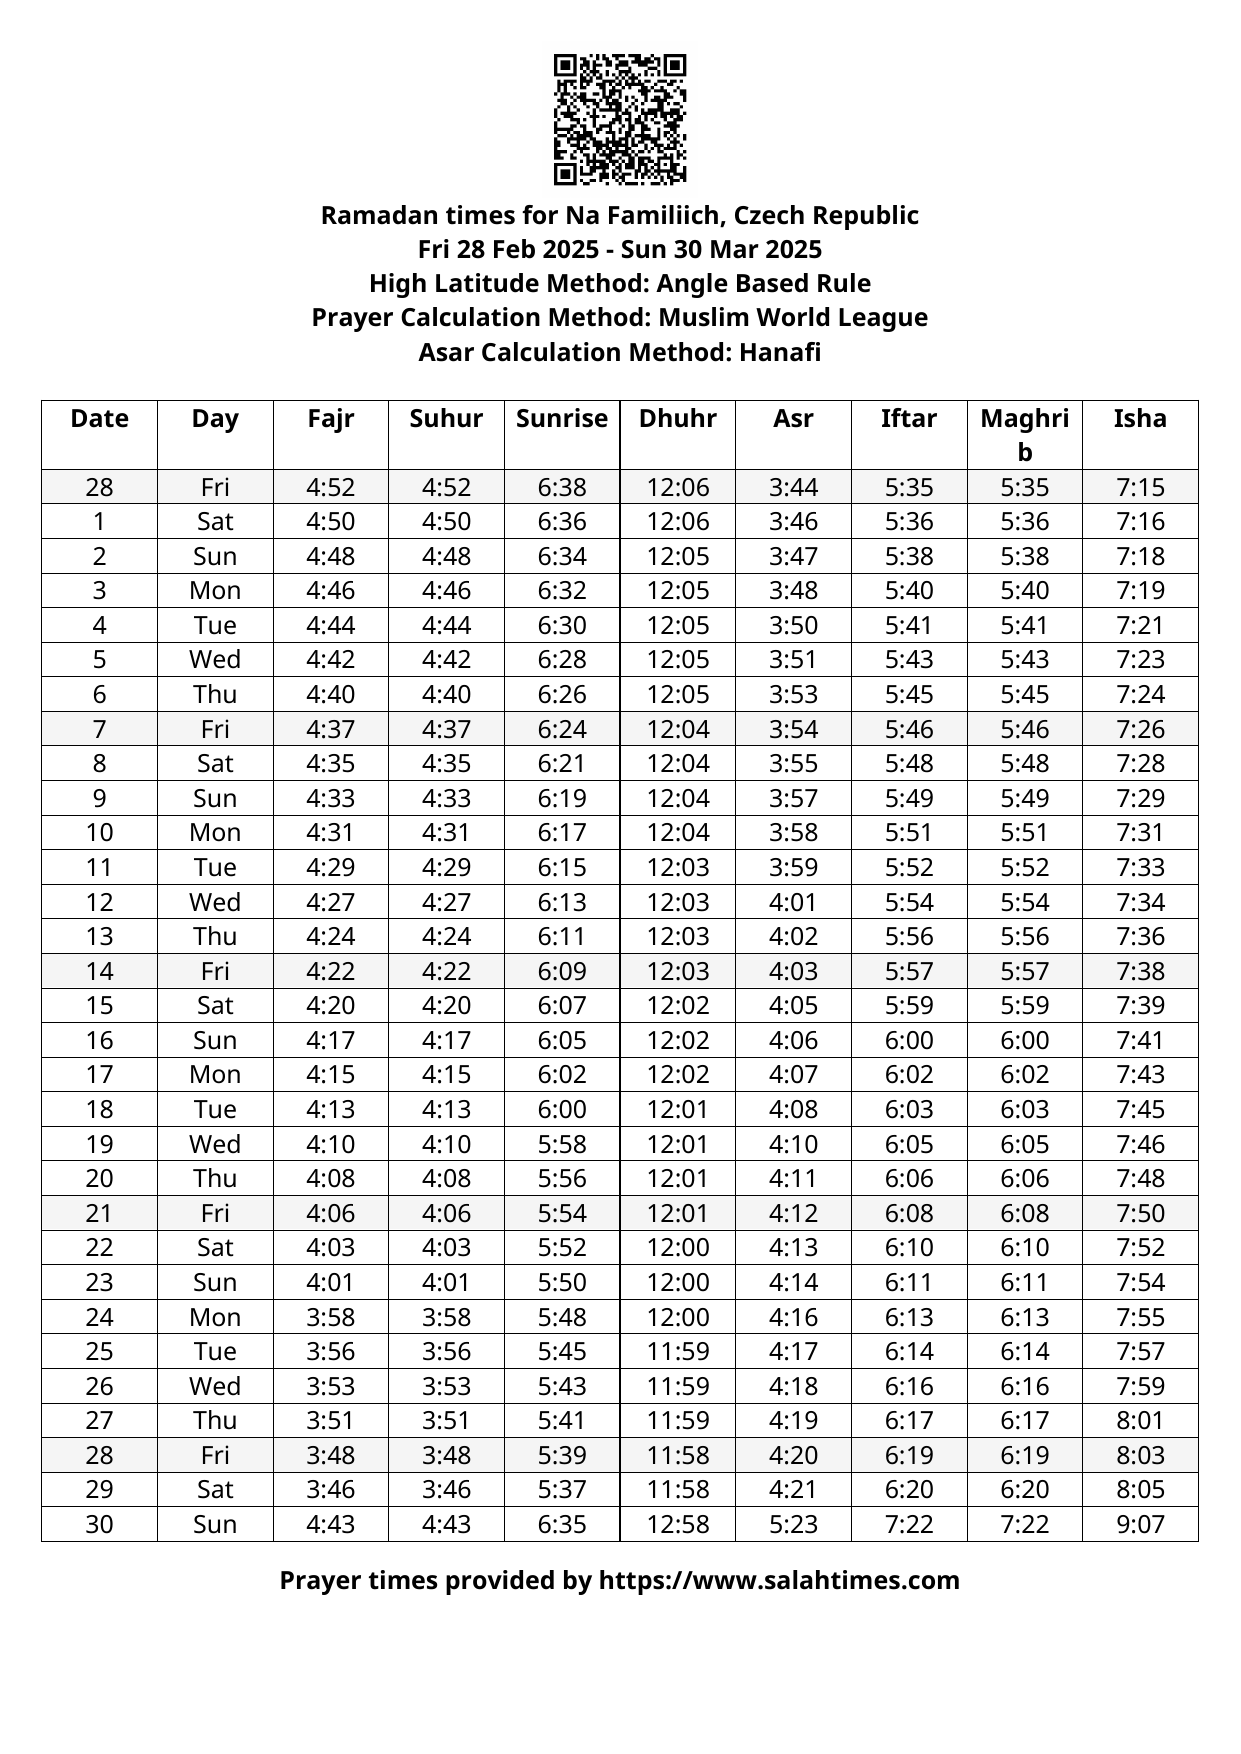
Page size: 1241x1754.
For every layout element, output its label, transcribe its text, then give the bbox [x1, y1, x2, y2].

table_cell 4:29 [389, 850, 504, 884]
text Prayer times provided by https://www.salahtimes.com [42, 1563, 1198, 1597]
table_cell 5:38 [968, 539, 1082, 572]
table_cell 3:54 [736, 712, 851, 745]
table_cell 4:10 [274, 1127, 388, 1160]
table_cell 11:59 [621, 1334, 735, 1368]
table_cell 3:53 [736, 677, 851, 711]
table_cell 5:56 [852, 919, 967, 953]
table_header Isha [1083, 401, 1198, 469]
table_cell 11 [42, 850, 157, 884]
table_cell 5:51 [852, 816, 967, 849]
table_cell 5:54 [505, 1196, 619, 1229]
table_cell 23 [42, 1265, 157, 1299]
table_cell 6:08 [968, 1196, 1082, 1229]
table_cell Fri [158, 1196, 273, 1229]
table_cell 6:30 [505, 608, 619, 642]
table_cell 4:06 [274, 1196, 388, 1229]
table_cell 3:50 [736, 608, 851, 642]
table_cell 5:40 [852, 574, 967, 607]
table_cell 7:38 [1083, 954, 1198, 987]
table_cell 28 [42, 1438, 157, 1472]
table_cell 7:23 [1083, 643, 1198, 676]
table_cell 5:43 [852, 643, 967, 676]
table_cell 3:46 [389, 1473, 504, 1506]
table_cell 7:31 [1083, 816, 1198, 849]
table_cell 4:33 [389, 781, 504, 814]
table_cell 4:05 [736, 989, 851, 1022]
table_cell 5:45 [852, 677, 967, 711]
table_cell 12:02 [621, 1058, 735, 1091]
table_cell 2 [42, 539, 157, 572]
table_cell 6:13 [505, 885, 619, 918]
table_cell 3 [42, 574, 157, 607]
table_cell 7:36 [1083, 919, 1198, 953]
table_cell 3:46 [274, 1473, 388, 1506]
table_header Fajr [274, 401, 388, 469]
table_cell Wed [158, 1369, 273, 1402]
table_cell 7:39 [1083, 989, 1198, 1022]
table_cell 7:19 [1083, 574, 1198, 607]
table_cell 4:43 [389, 1507, 504, 1541]
table_cell Thu [158, 1404, 273, 1437]
table_cell 3:48 [736, 574, 851, 607]
table_cell 6:26 [505, 677, 619, 711]
table_cell 6:32 [505, 574, 619, 607]
table_cell Mon [158, 816, 273, 849]
table_cell 5:49 [968, 781, 1082, 814]
table_cell 12:06 [621, 504, 735, 538]
table_cell 7:22 [852, 1507, 967, 1541]
table_cell 7:21 [1083, 608, 1198, 642]
table_cell 7 [42, 712, 157, 745]
table_cell 11:59 [621, 1404, 735, 1437]
table_cell 6:17 [505, 816, 619, 849]
table_cell 7:45 [1083, 1092, 1198, 1126]
table_cell 6:14 [852, 1334, 967, 1368]
table_cell 4:48 [274, 539, 388, 572]
table_cell 6:10 [852, 1231, 967, 1264]
table_cell 21 [42, 1196, 157, 1229]
table_cell Wed [158, 885, 273, 918]
table_cell 6:14 [968, 1334, 1082, 1368]
table_cell 5:59 [852, 989, 967, 1022]
table_cell 5:45 [968, 677, 1082, 711]
table_cell 12:04 [621, 746, 735, 780]
table_cell 4:10 [736, 1127, 851, 1160]
table_cell 6:19 [505, 781, 619, 814]
table_cell 4:50 [274, 504, 388, 538]
table_cell 5:56 [505, 1161, 619, 1195]
table_cell 29 [42, 1473, 157, 1506]
table_cell 4:40 [389, 677, 504, 711]
table_cell 6:02 [968, 1058, 1082, 1091]
table_cell 6:00 [852, 1023, 967, 1057]
table_cell 4:46 [389, 574, 504, 607]
table_cell 12:04 [621, 781, 735, 814]
table_cell 11:59 [621, 1369, 735, 1402]
table_cell 4:44 [274, 608, 388, 642]
table_header Day [158, 401, 273, 469]
table_cell 4:06 [389, 1196, 504, 1229]
table_cell 4:11 [736, 1161, 851, 1195]
table_cell 30 [42, 1507, 157, 1541]
table_cell Sun [158, 1507, 273, 1541]
table_cell 6:10 [968, 1231, 1082, 1264]
table_cell 5:49 [852, 781, 967, 814]
table_cell 3:46 [736, 504, 851, 538]
table_cell 6:08 [852, 1196, 967, 1229]
table_cell 4:13 [389, 1092, 504, 1126]
table_cell 4:08 [736, 1092, 851, 1126]
table_header Sunrise [505, 401, 619, 469]
table_cell 11:58 [621, 1473, 735, 1506]
table_cell 6:06 [968, 1161, 1082, 1195]
table_cell Sat [158, 746, 273, 780]
table_cell 10 [42, 816, 157, 849]
table_cell 5:54 [968, 885, 1082, 918]
table_cell 12:05 [621, 539, 735, 572]
table_cell 5:41 [505, 1404, 619, 1437]
table_cell 3:58 [274, 1300, 388, 1333]
table_cell 7:43 [1083, 1058, 1198, 1091]
table_cell 3:58 [389, 1300, 504, 1333]
table_cell 17 [42, 1058, 157, 1091]
table_cell 6:02 [505, 1058, 619, 1091]
table_cell 12:05 [621, 608, 735, 642]
table_cell 3:51 [389, 1404, 504, 1437]
table_cell 6:09 [505, 954, 619, 987]
table_header Asr [736, 401, 851, 469]
table_cell 6:03 [968, 1092, 1082, 1126]
table_cell 4:42 [274, 643, 388, 676]
table_cell 12:04 [621, 712, 735, 745]
table_cell 4:50 [389, 504, 504, 538]
table_cell 6:07 [505, 989, 619, 1022]
table_cell 4:16 [736, 1300, 851, 1333]
table_cell 6:28 [505, 643, 619, 676]
text Fri 28 Feb 2025 - Sun 30 Mar 2025 [42, 232, 1198, 266]
table_cell 4:48 [389, 539, 504, 572]
table_cell 11:58 [621, 1438, 735, 1472]
table_cell 12:04 [621, 816, 735, 849]
table_cell 3:59 [736, 850, 851, 884]
table_cell 24 [42, 1300, 157, 1333]
table_cell 7:29 [1083, 781, 1198, 814]
table_cell 12:03 [621, 954, 735, 987]
table_cell 20 [42, 1161, 157, 1195]
table_cell 5:38 [852, 539, 967, 572]
table_cell Tue [158, 850, 273, 884]
table_cell 7:52 [1083, 1231, 1198, 1264]
table_cell 9 [42, 781, 157, 814]
table_cell 28 [42, 470, 157, 503]
table_cell 4:20 [389, 989, 504, 1022]
table_cell 4:15 [389, 1058, 504, 1091]
table_cell 12:05 [621, 677, 735, 711]
table_cell 4:22 [389, 954, 504, 987]
table_cell 4:01 [389, 1265, 504, 1299]
table_cell 6:24 [505, 712, 619, 745]
table_cell 5:54 [852, 885, 967, 918]
table_cell 4:29 [274, 850, 388, 884]
table_cell 6:02 [852, 1058, 967, 1091]
table_cell 4:19 [736, 1404, 851, 1437]
table_cell 6:13 [852, 1300, 967, 1333]
table_cell 8:01 [1083, 1404, 1198, 1437]
table_cell Thu [158, 677, 273, 711]
table_cell 6:11 [968, 1265, 1082, 1299]
table_cell 7:57 [1083, 1334, 1198, 1368]
table_cell 4:21 [736, 1473, 851, 1506]
table_cell 4:17 [389, 1023, 504, 1057]
table_cell 7:50 [1083, 1196, 1198, 1229]
table_cell 3:51 [736, 643, 851, 676]
table_cell 4:46 [274, 574, 388, 607]
table_cell 8:03 [1083, 1438, 1198, 1472]
table_cell 6:35 [505, 1507, 619, 1541]
table_cell 5:52 [505, 1231, 619, 1264]
table_cell 12:00 [621, 1300, 735, 1333]
table_cell Wed [158, 1127, 273, 1160]
table_cell 7:54 [1083, 1265, 1198, 1299]
table_cell 8:05 [1083, 1473, 1198, 1506]
table_cell Sat [158, 1231, 273, 1264]
table_cell 5:57 [852, 954, 967, 987]
table_cell 4:52 [389, 470, 504, 503]
table_cell 5:41 [968, 608, 1082, 642]
table_cell 4:18 [736, 1369, 851, 1402]
table_cell 6:00 [505, 1092, 619, 1126]
table_cell 5:36 [852, 504, 967, 538]
table_cell 7:24 [1083, 677, 1198, 711]
table_cell 4:40 [274, 677, 388, 711]
table_cell 12:03 [621, 885, 735, 918]
table_cell 12:02 [621, 1023, 735, 1057]
table_cell Sat [158, 504, 273, 538]
table_cell 4:33 [274, 781, 388, 814]
table_cell 4:01 [274, 1265, 388, 1299]
table_cell Sat [158, 1473, 273, 1506]
table_cell 4:10 [389, 1127, 504, 1160]
table_cell 7:55 [1083, 1300, 1198, 1333]
table_cell 25 [42, 1334, 157, 1368]
table_cell 6:06 [852, 1161, 967, 1195]
table_cell Sun [158, 1265, 273, 1299]
table_cell 26 [42, 1369, 157, 1402]
table_cell Fri [158, 954, 273, 987]
table_cell 5:52 [968, 850, 1082, 884]
table_cell 12:05 [621, 574, 735, 607]
table_cell 6:00 [968, 1023, 1082, 1057]
table_cell 12:00 [621, 1231, 735, 1264]
table_cell 4:43 [274, 1507, 388, 1541]
table_cell 4:35 [389, 746, 504, 780]
table_cell Sun [158, 781, 273, 814]
table_cell 6:19 [968, 1438, 1082, 1472]
table_cell 4:37 [274, 712, 388, 745]
table_cell 5:48 [968, 746, 1082, 780]
table_cell 3:53 [389, 1369, 504, 1402]
table_cell 12:01 [621, 1161, 735, 1195]
table_cell 7:59 [1083, 1369, 1198, 1402]
table_cell 4:44 [389, 608, 504, 642]
table_cell Wed [158, 643, 273, 676]
table_cell 3:53 [274, 1369, 388, 1402]
table_cell 3:56 [274, 1334, 388, 1368]
table_cell 4:14 [736, 1265, 851, 1299]
table_cell 16 [42, 1023, 157, 1057]
table_cell 5:51 [968, 816, 1082, 849]
table_cell 3:51 [274, 1404, 388, 1437]
table_cell 3:47 [736, 539, 851, 572]
table_cell 3:56 [389, 1334, 504, 1368]
table_cell 1 [42, 504, 157, 538]
table_header Dhuhr [621, 401, 735, 469]
table_cell Tue [158, 1092, 273, 1126]
table_cell 12:06 [621, 470, 735, 503]
table_cell 7:48 [1083, 1161, 1198, 1195]
table_cell 6:21 [505, 746, 619, 780]
text Ramadan times for Na Familiich, Czech Republic [42, 198, 1198, 232]
table_cell 7:18 [1083, 539, 1198, 572]
table_cell 5:46 [852, 712, 967, 745]
table_cell Sat [158, 989, 273, 1022]
table_cell 27 [42, 1404, 157, 1437]
table_cell 4:17 [736, 1334, 851, 1368]
table_cell 6:05 [852, 1127, 967, 1160]
table_cell 4:03 [389, 1231, 504, 1264]
table_cell 5:52 [852, 850, 967, 884]
table_header Maghrib [968, 401, 1082, 469]
table_cell 6:05 [505, 1023, 619, 1057]
table_cell 3:55 [736, 746, 851, 780]
table_cell 6 [42, 677, 157, 711]
table_cell 6:11 [852, 1265, 967, 1299]
table_cell 5:35 [968, 470, 1082, 503]
table_cell 4:03 [736, 954, 851, 987]
table_cell 4:31 [274, 816, 388, 849]
table_cell 4 [42, 608, 157, 642]
table_cell 4:27 [274, 885, 388, 918]
table_cell 6:17 [968, 1404, 1082, 1437]
table_cell 7:34 [1083, 885, 1198, 918]
table_cell Thu [158, 919, 273, 953]
table_cell 3:57 [736, 781, 851, 814]
table_cell 5:43 [968, 643, 1082, 676]
table_cell 4:08 [274, 1161, 388, 1195]
table_cell Mon [158, 1300, 273, 1333]
table_cell 22 [42, 1231, 157, 1264]
table_cell 8 [42, 746, 157, 780]
table_cell Fri [158, 1438, 273, 1472]
table_cell 6:13 [968, 1300, 1082, 1333]
table_cell 7:46 [1083, 1127, 1198, 1160]
table_cell 4:01 [736, 885, 851, 918]
table_cell 4:24 [274, 919, 388, 953]
table_cell Fri [158, 712, 273, 745]
table_cell 3:58 [736, 816, 851, 849]
table_cell 3:48 [389, 1438, 504, 1472]
table_cell 4:17 [274, 1023, 388, 1057]
table_cell 6:17 [852, 1404, 967, 1437]
table_cell 4:20 [274, 989, 388, 1022]
table_cell 6:05 [968, 1127, 1082, 1160]
table_cell 4:07 [736, 1058, 851, 1091]
table_cell 5:45 [505, 1334, 619, 1368]
picture [542, 41, 699, 198]
table_cell 6:36 [505, 504, 619, 538]
table_cell 5:39 [505, 1438, 619, 1472]
table_cell 4:13 [274, 1092, 388, 1126]
table_cell 4:22 [274, 954, 388, 987]
table_cell 19 [42, 1127, 157, 1160]
table_cell 12:01 [621, 1127, 735, 1160]
table_cell 4:12 [736, 1196, 851, 1229]
table_cell Mon [158, 574, 273, 607]
text High Latitude Method: Angle Based Rule [42, 266, 1198, 300]
table_cell 4:13 [736, 1231, 851, 1264]
table_cell 5:35 [852, 470, 967, 503]
table_cell 4:24 [389, 919, 504, 953]
table_cell 6:38 [505, 470, 619, 503]
table_header Suhur [389, 401, 504, 469]
table_cell 5:58 [505, 1127, 619, 1160]
table_cell 5:50 [505, 1265, 619, 1299]
table_cell 5:46 [968, 712, 1082, 745]
table_cell 5:37 [505, 1473, 619, 1506]
table_cell 12:02 [621, 989, 735, 1022]
table_cell 7:15 [1083, 470, 1198, 503]
table_cell 6:15 [505, 850, 619, 884]
table_cell Mon [158, 1058, 273, 1091]
table_cell 5:36 [968, 504, 1082, 538]
table_cell 3:48 [274, 1438, 388, 1472]
text Asar Calculation Method: Hanafi [42, 334, 1198, 368]
table_cell Thu [158, 1161, 273, 1195]
text Prayer Calculation Method: Muslim World League [42, 300, 1198, 334]
table_cell 4:03 [274, 1231, 388, 1264]
table_header Date [42, 401, 157, 469]
table_cell 4:35 [274, 746, 388, 780]
table_cell 5:59 [968, 989, 1082, 1022]
table_cell 6:19 [852, 1438, 967, 1472]
table_cell 3:44 [736, 470, 851, 503]
table_cell 4:52 [274, 470, 388, 503]
table_cell 6:20 [852, 1473, 967, 1506]
table_cell 4:31 [389, 816, 504, 849]
table_cell 14 [42, 954, 157, 987]
table_cell 15 [42, 989, 157, 1022]
table_cell 4:42 [389, 643, 504, 676]
table_cell 4:06 [736, 1023, 851, 1057]
table_cell 6:11 [505, 919, 619, 953]
table_cell Fri [158, 470, 273, 503]
table_cell 12:03 [621, 850, 735, 884]
table_cell 12:01 [621, 1092, 735, 1126]
table_cell 4:15 [274, 1058, 388, 1091]
table_cell 6:34 [505, 539, 619, 572]
table_cell 5:40 [968, 574, 1082, 607]
table_cell 6:16 [852, 1369, 967, 1402]
table_cell 6:20 [968, 1473, 1082, 1506]
table_cell 5 [42, 643, 157, 676]
table_cell 5:23 [736, 1507, 851, 1541]
table_cell 18 [42, 1092, 157, 1126]
table_cell Sun [158, 1023, 273, 1057]
table_cell 4:08 [389, 1161, 504, 1195]
table_cell 12:58 [621, 1507, 735, 1541]
table_cell 12 [42, 885, 157, 918]
table_cell 5:56 [968, 919, 1082, 953]
table_cell 13 [42, 919, 157, 953]
table_cell 6:03 [852, 1092, 967, 1126]
table_cell 7:16 [1083, 504, 1198, 538]
table_cell 9:07 [1083, 1507, 1198, 1541]
table_cell 4:02 [736, 919, 851, 953]
table_cell 4:37 [389, 712, 504, 745]
table_cell 5:41 [852, 608, 967, 642]
table_cell Tue [158, 608, 273, 642]
table_cell 12:01 [621, 1196, 735, 1229]
table_cell 5:48 [852, 746, 967, 780]
table_cell 4:20 [736, 1438, 851, 1472]
table_cell 5:43 [505, 1369, 619, 1402]
table_cell 12:00 [621, 1265, 735, 1299]
table_cell Sun [158, 539, 273, 572]
table_cell 7:28 [1083, 746, 1198, 780]
table_cell 12:03 [621, 919, 735, 953]
table_cell 7:33 [1083, 850, 1198, 884]
table_cell 7:26 [1083, 712, 1198, 745]
table_cell 12:05 [621, 643, 735, 676]
table_cell 5:48 [505, 1300, 619, 1333]
table_cell Tue [158, 1334, 273, 1368]
table_cell 7:22 [968, 1507, 1082, 1541]
table_cell 5:57 [968, 954, 1082, 987]
table_header Iftar [852, 401, 967, 469]
table_cell 4:27 [389, 885, 504, 918]
table_cell 7:41 [1083, 1023, 1198, 1057]
table_cell 6:16 [968, 1369, 1082, 1402]
